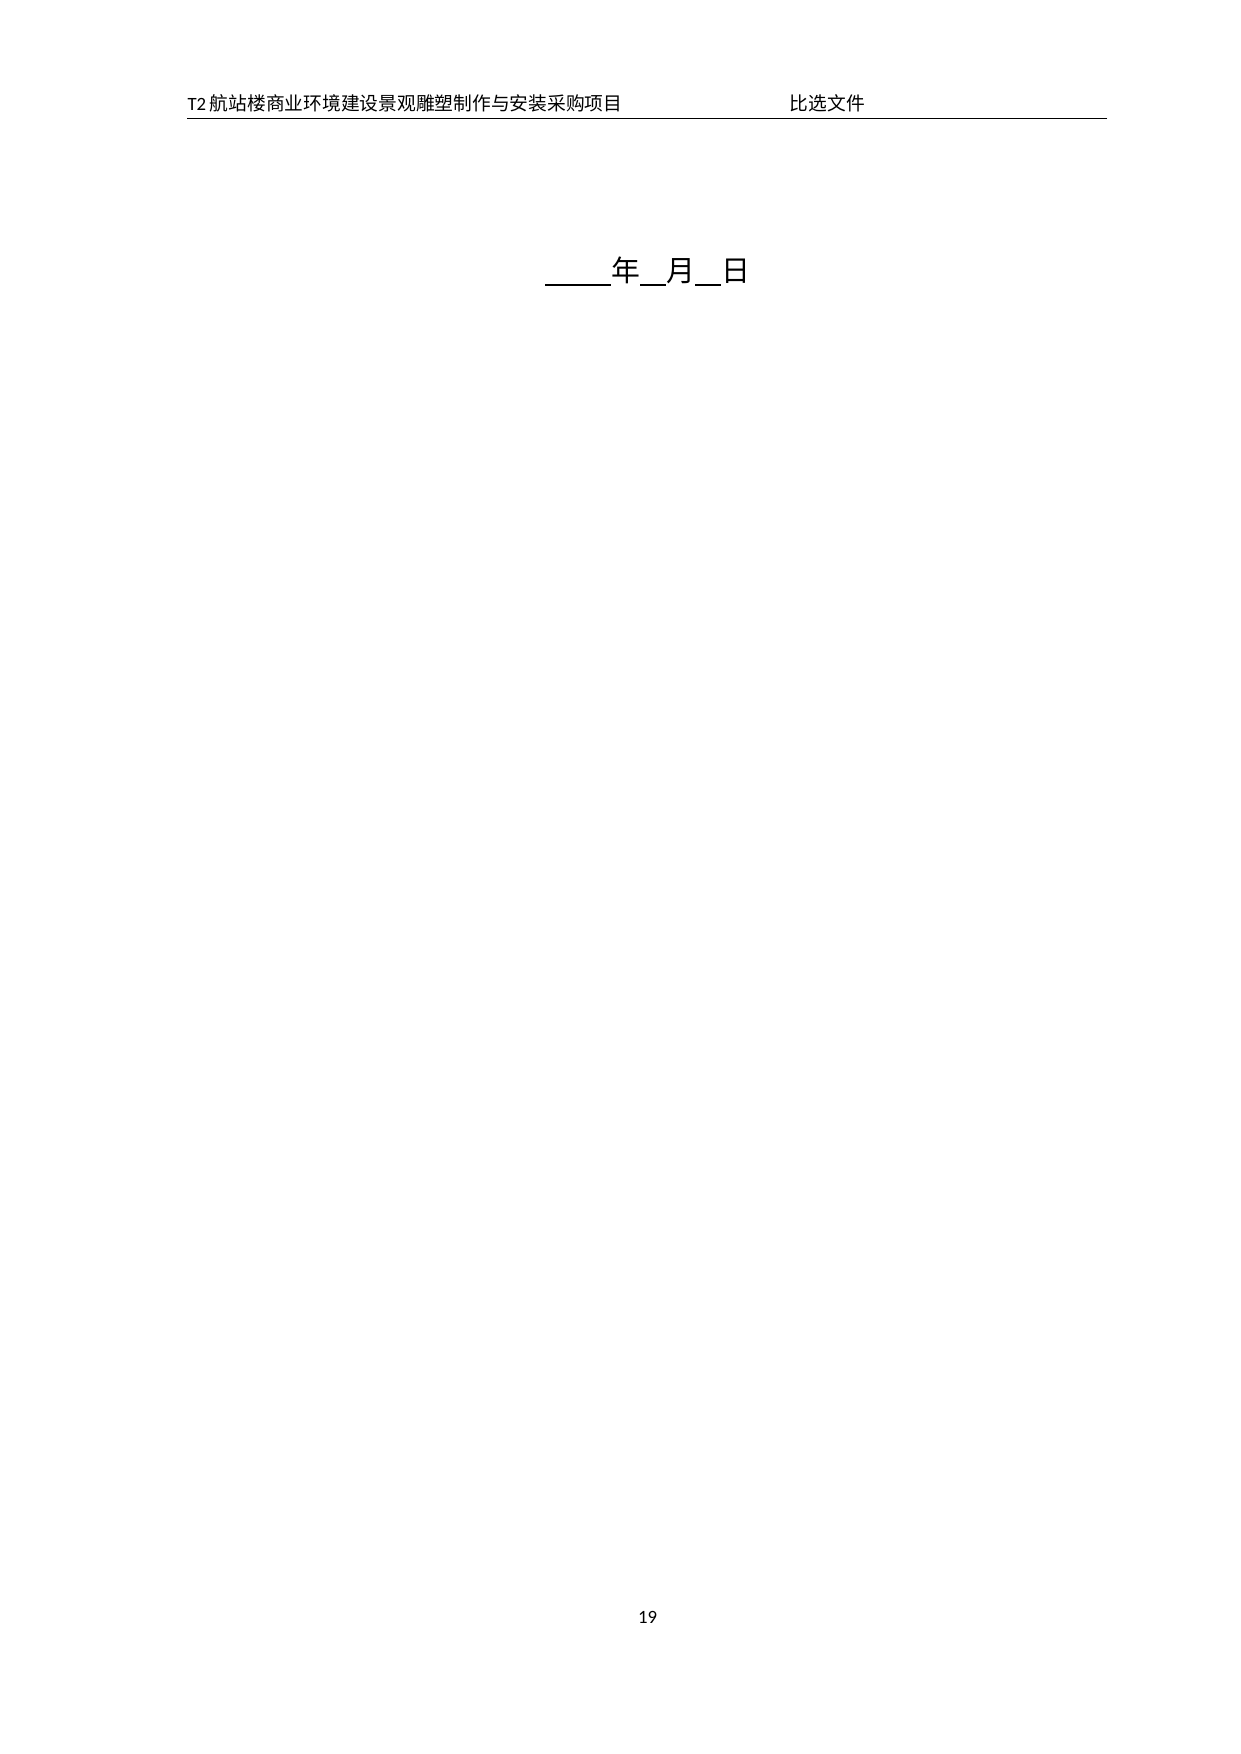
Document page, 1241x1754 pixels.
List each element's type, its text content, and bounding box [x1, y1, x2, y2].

text 年 月 日 [187, 247, 1107, 290]
